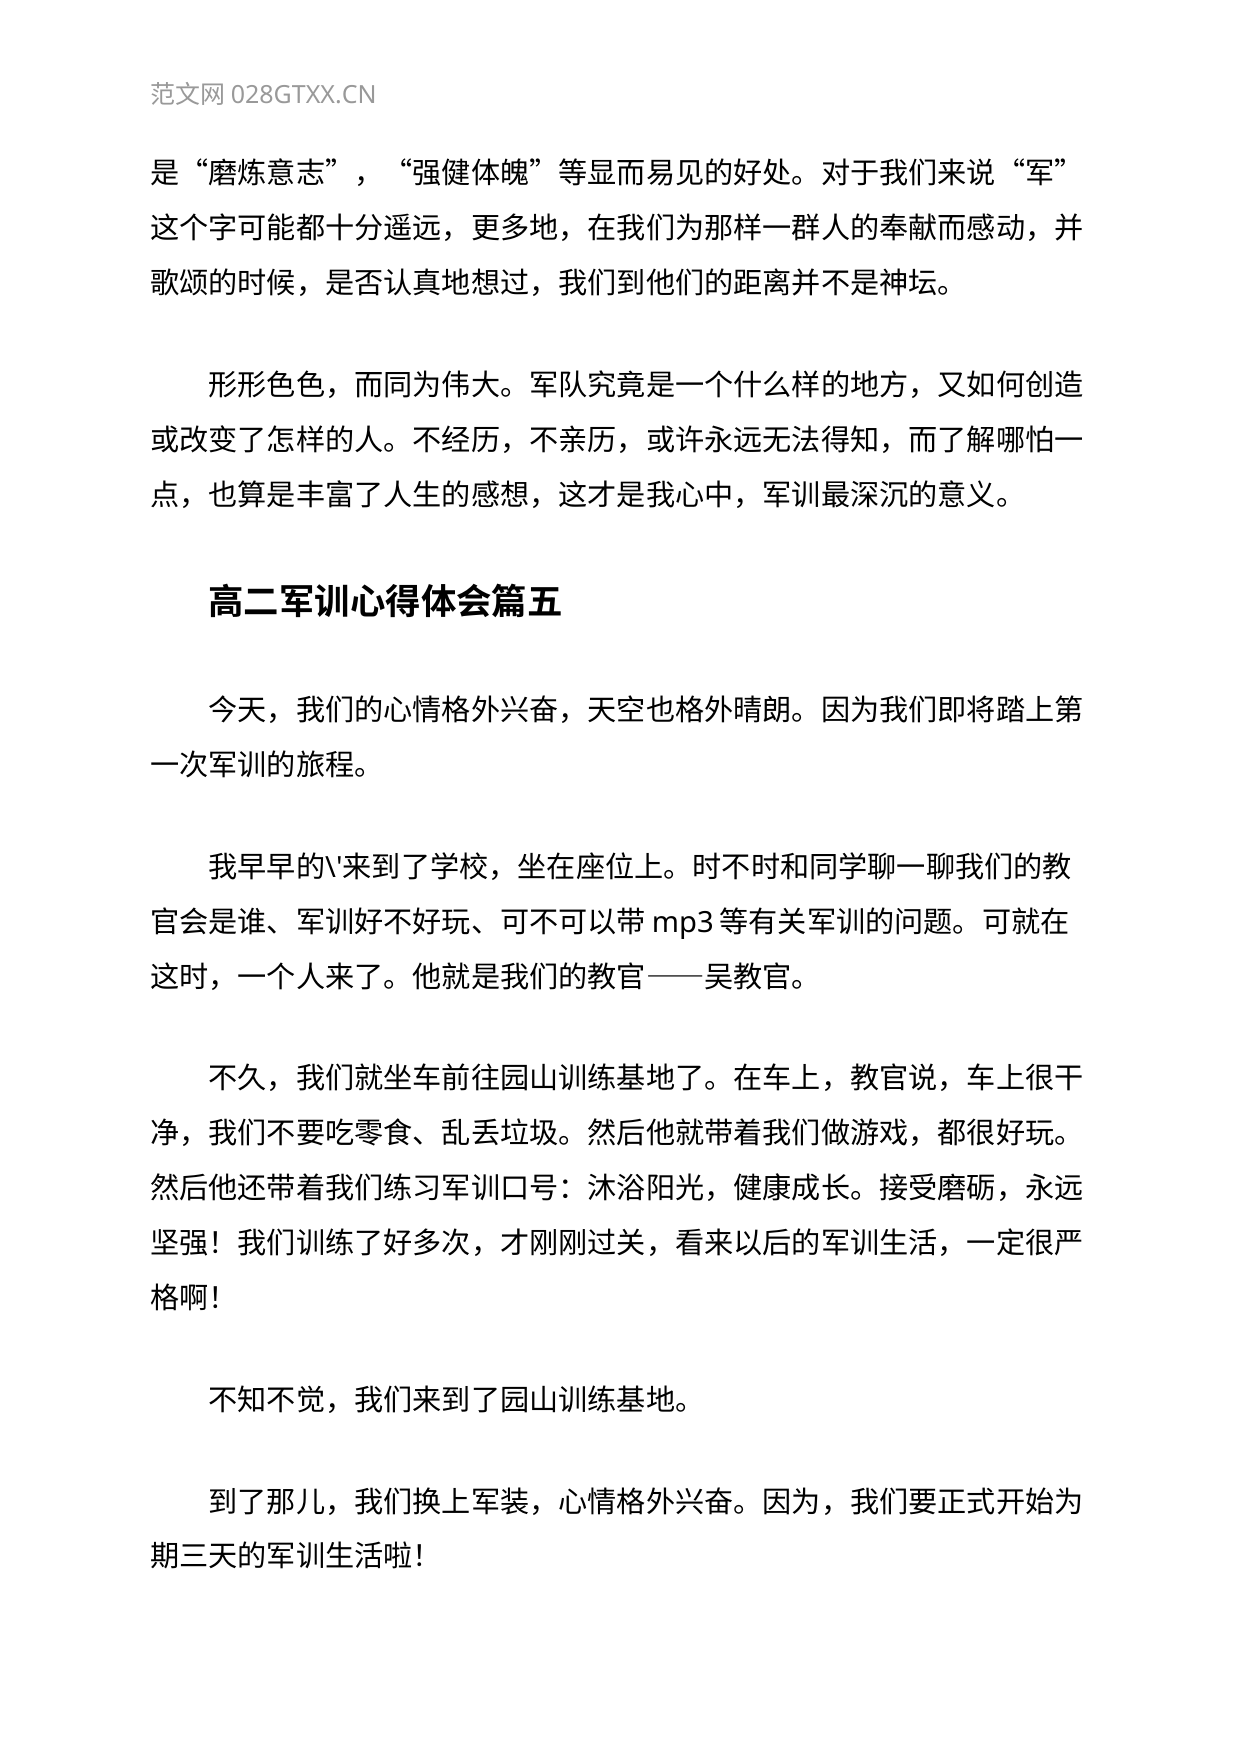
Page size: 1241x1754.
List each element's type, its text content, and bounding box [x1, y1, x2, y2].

text 不知不觉，我们来到了园山训练基地。 [150, 1376, 1090, 1419]
text 不久，我们就坐车前往园山训练基地了。在车上，教官说，车上很干净，我们不要吃零食、乱丢垃圾。然后他就带着我们做游戏，都很好玩。然后他还带着我们练习军训口号：沐浴阳光，健康成长。接受磨砺，永远坚强！我们训练了好多次，才刚刚过关，看来以后的军训生活，一定很严格啊！ [150, 1055, 1090, 1317]
text 我早早的\'来到了学校，坐在座位上。时不时和同学聊一聊我们的教官会是谁、军训好不好玩、可不可以带mp3等有关军训的问题。可就在这时，一个人来了。他就是我们的教官——吴教官。 [150, 843, 1090, 996]
text 形形色色，而同为伟大。军队究竟是一个什么样的地方，又如何创造或改变了怎样的人。不经历，不亲历，或许永远无法得知，而了解哪怕一点，也算是丰富了人生的感想，这才是我心中，军训最深沉的意义。 [150, 362, 1090, 514]
text 到了那儿，我们换上军装，心情格外兴奋。因为，我们要正式开始为期三天的军训生活啦！ [150, 1478, 1090, 1575]
text 高二军训心得体会篇五 [150, 573, 1090, 624]
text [150, 150, 1090, 302]
text 今天，我们的心情格外兴奋，天空也格外晴朗。因为我们即将踏上第一次军训的旅程。 [150, 687, 1090, 784]
